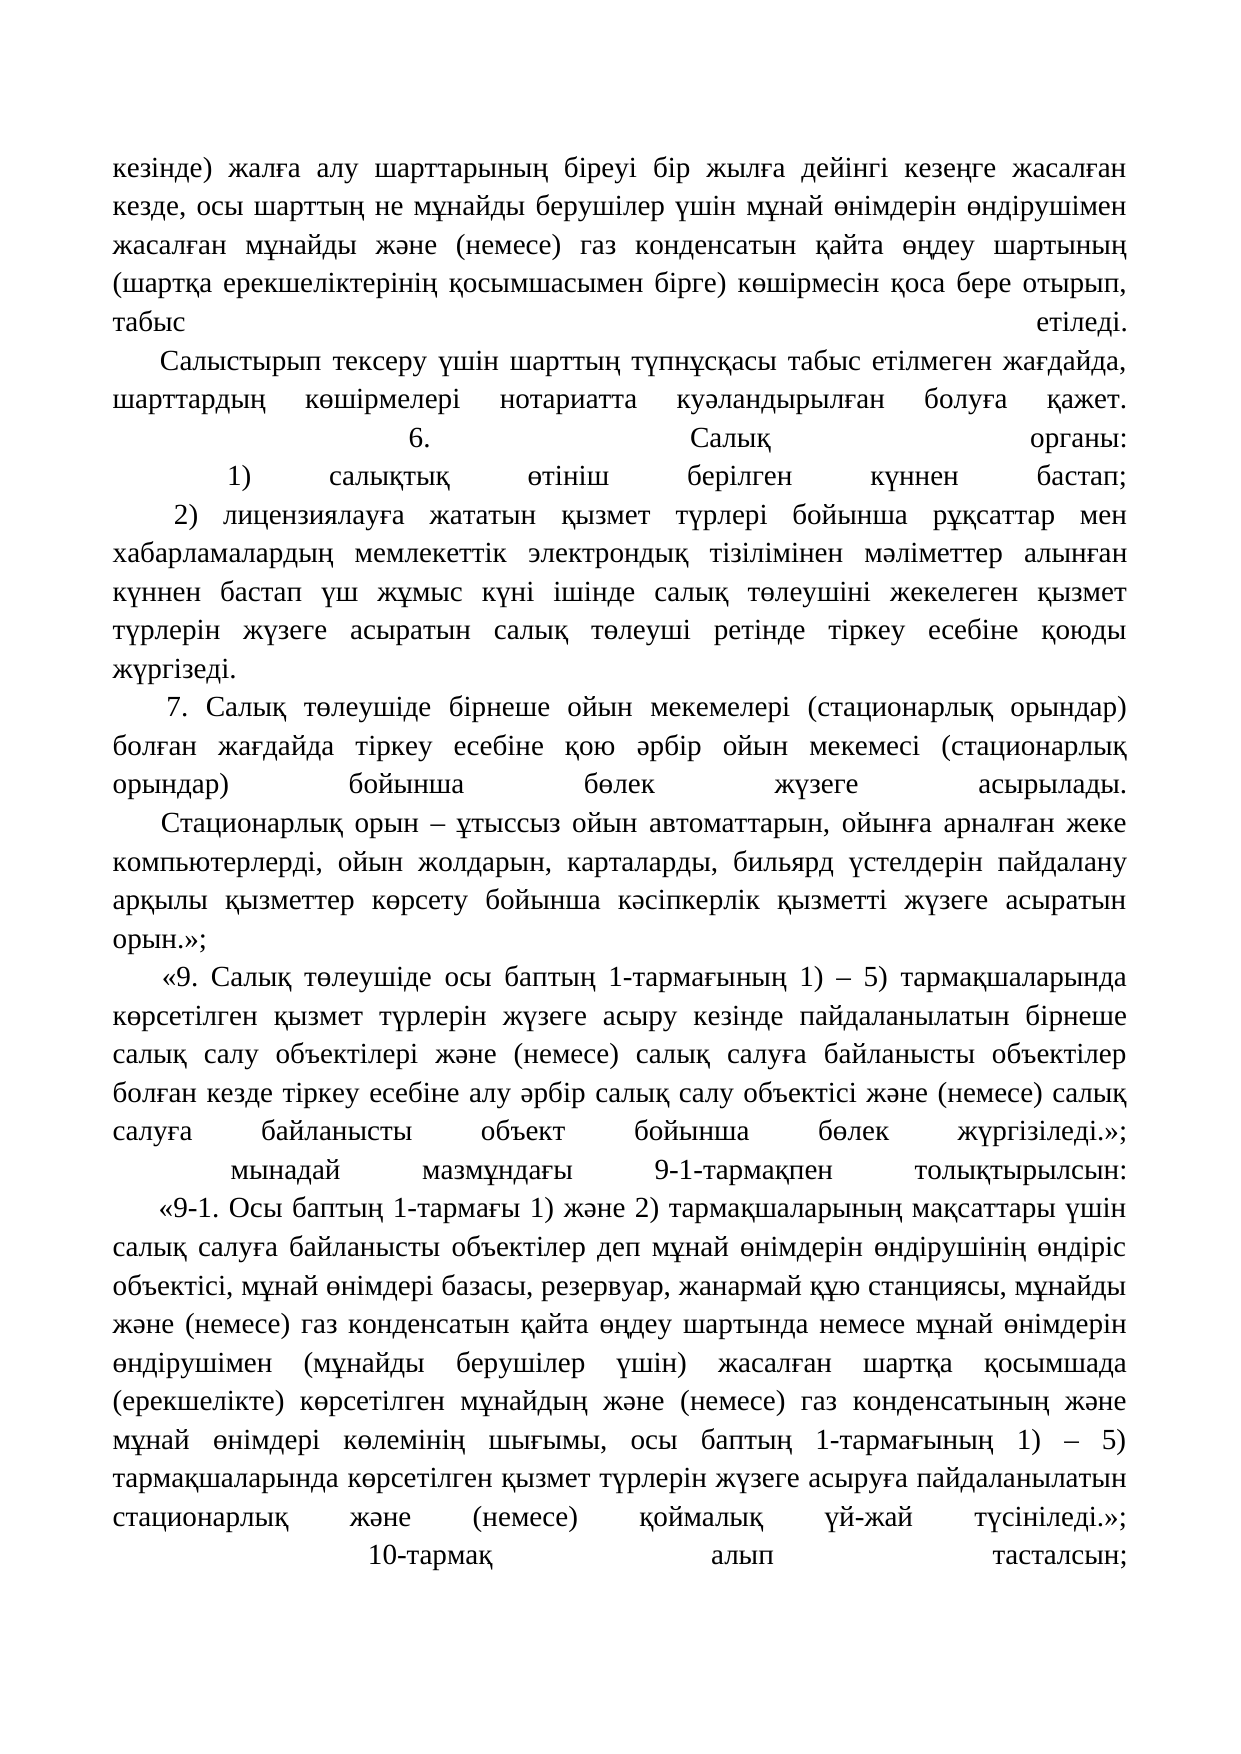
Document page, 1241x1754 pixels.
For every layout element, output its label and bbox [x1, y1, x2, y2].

text [112, 150, 1128, 1571]
